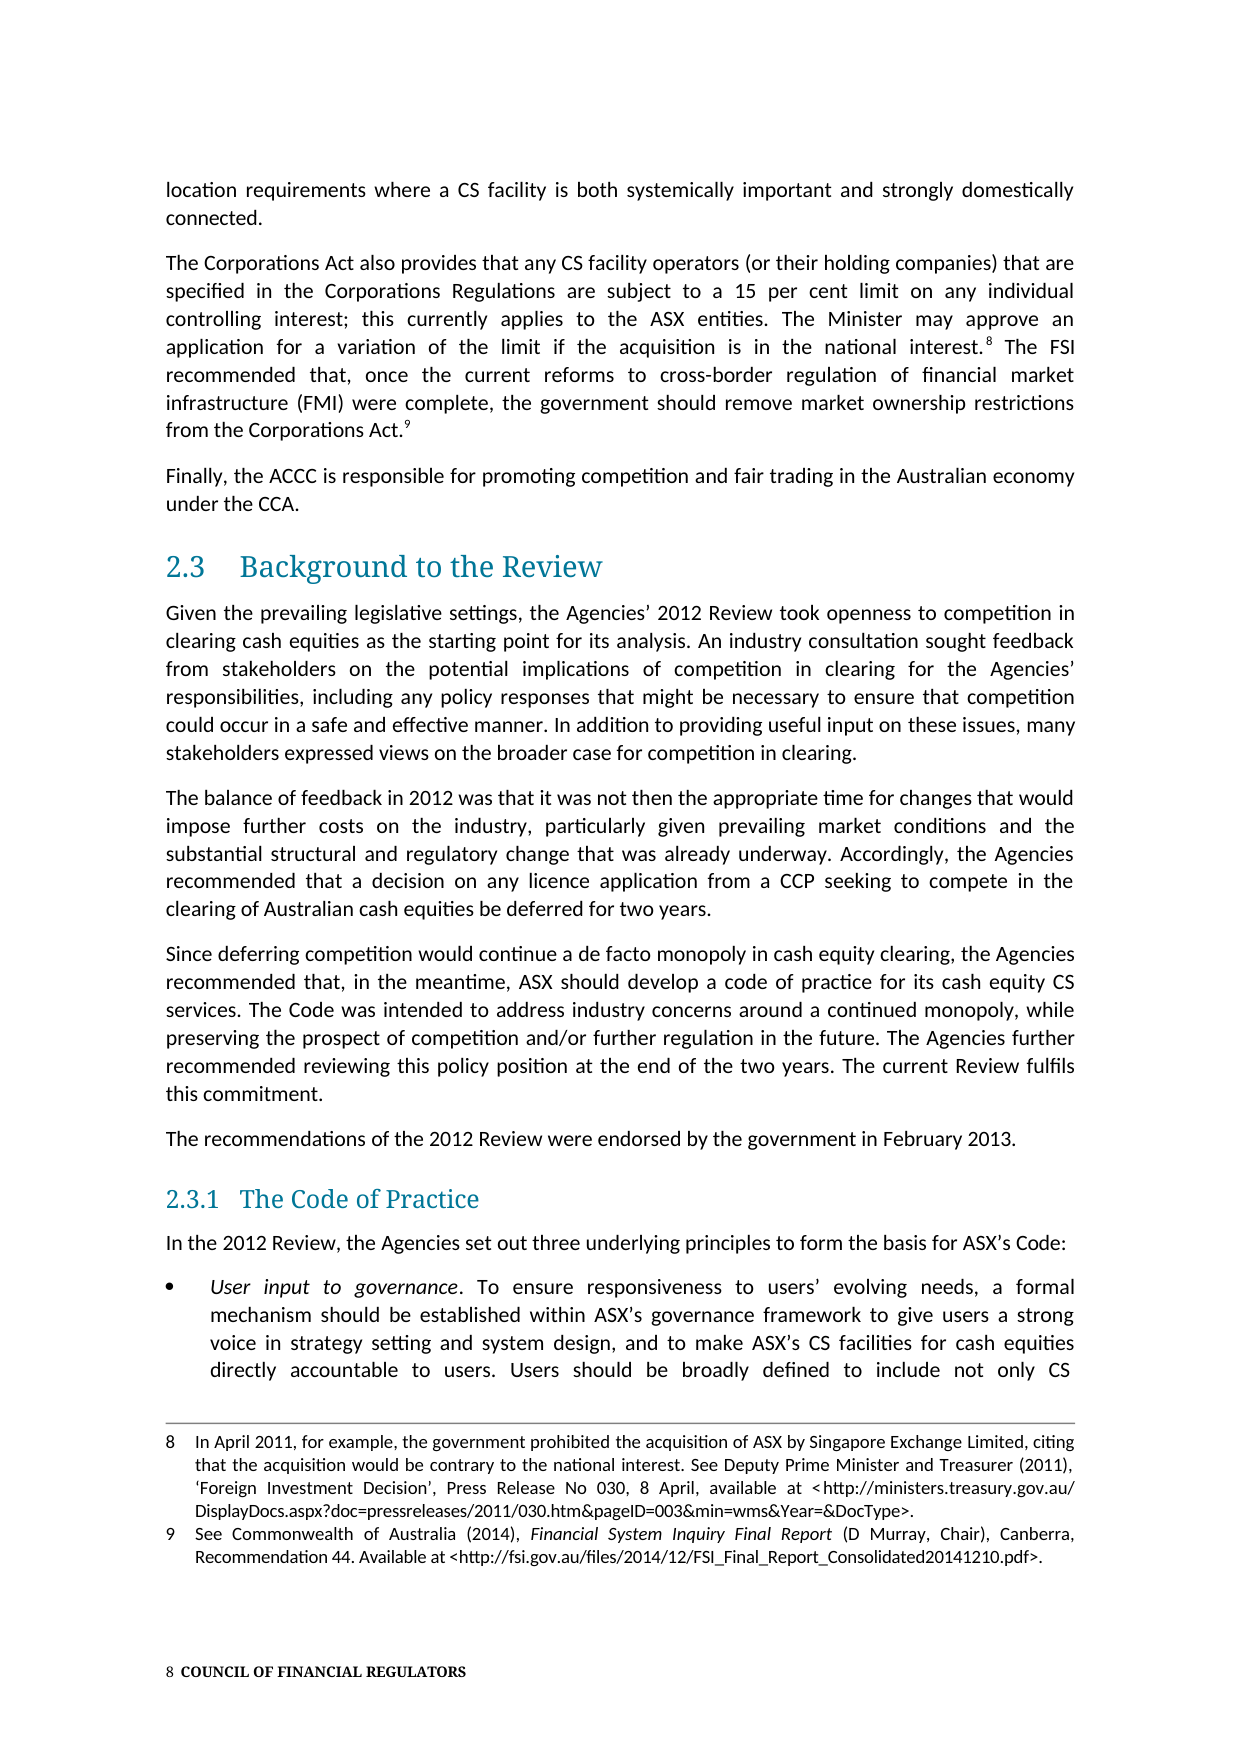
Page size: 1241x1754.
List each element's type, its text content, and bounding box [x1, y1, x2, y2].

subtitle Background to the Review [165, 546, 1098, 586]
list See Commonwealth of Australia (2014), Financial System Inquiry Final Report (D Murray, Chair), Canberra, Recommendation 44. Available at <http://fsi.gov.au/files/2014/12/FSI_Final_Report_Consolidated20141210.pdf>. [165, 1522, 1075, 1568]
text The balance of feedback in 2012 was that it was not then the appropriate time for changes that would impose further costs on the industry, particularly given prevailing market conditions and the substantial structural and regulatory change that was already underway. Accordingly, the Agencies recommended that a decision on any licence application from a CCP seeking to compete in the clearing of Australian cash equities be deferred for two years. [166, 784, 1075, 922]
text The Corporations Act also provides that any CS facility operators (or their holding companies) that are specified in the Corporations Regulations are subject to a 15 per cent limit on any individual controlling interest; this currently applies to the ASX entities. The Minister may approve an application for a variation of the limit if the acquisition is in the national interest.8 The FSI recommended that, once the current reforms to cross-border regulation of financial market infrastructure (FMI) were complete, the government should remove market ownership restrictions from the Corporations Act.9 [166, 249, 1076, 443]
text Given the prevailing legislative settings, the Agencies’ 2012 Review took openness to competition in clearing cash equities as the starting point for its analysis. An industry consultation sought feedback from stakeholders on the potential implications of competition in clearing for the Agencies’ responsibilities, including any policy responses that might be necessary to ensure that competition could occur in a safe and effective manner. In addition to providing useful input on these issues, many stakeholders expressed views on the broader case for competition in clearing. [166, 599, 1076, 766]
text In the 2012 Review, the Agencies set out three underlying principles to form the basis for ASX’s Code: [166, 1229, 1098, 1256]
text location requirements where a CS facility is both systemically important and strongly domestically connected. [166, 177, 1075, 231]
text Finally, the ACCC is responsible for promoting competition and fair trading in the Australian economy under the CCA. [166, 462, 1075, 517]
list User input to governance. To ensure responsiveness to users’ evolving needs, a formal mechanism should be established within ASX’s governance framework to give users a strong voice in strategy setting and system design, and to make ASX’s CS facilities for cash equities directly accountable to users. Users should be broadly defined to include not only CS [166, 1273, 1076, 1383]
list In April 2011, for example, the government prohibited the acquisition of ASX by Singapore Exchange Limited, citing that the acquisition would be contrary to the national interest. See Deputy Prime Minister and Treasurer (2011), ‘Foreign Investment Decision’, Press Release No 030, 8 April, available at <http://ministers.treasury.gov.au/ DisplayDocs.aspx?doc=pressreleases/2011/030.htm&pageID=003&min=wms&Year=&DocType>. [165, 1431, 1075, 1522]
text The recommendations of the 2012 Review were endorsed by the government in February 2013. [166, 1125, 1098, 1152]
text Since deferring competition would continue a de facto monopoly in cash equity clearing, the Agencies recommended that, in the meantime, ASX should develop a code of practice for its cash equity CS services. The Code was intended to address industry concerns around a continued monopoly, while preserving the prospect of competition and/or further regulation in the future. The Agencies further recommended reviewing this policy position at the end of the two years. The current Review fulfils this commitment. [166, 941, 1076, 1107]
subtitle The Code of Practice [165, 1181, 1098, 1216]
